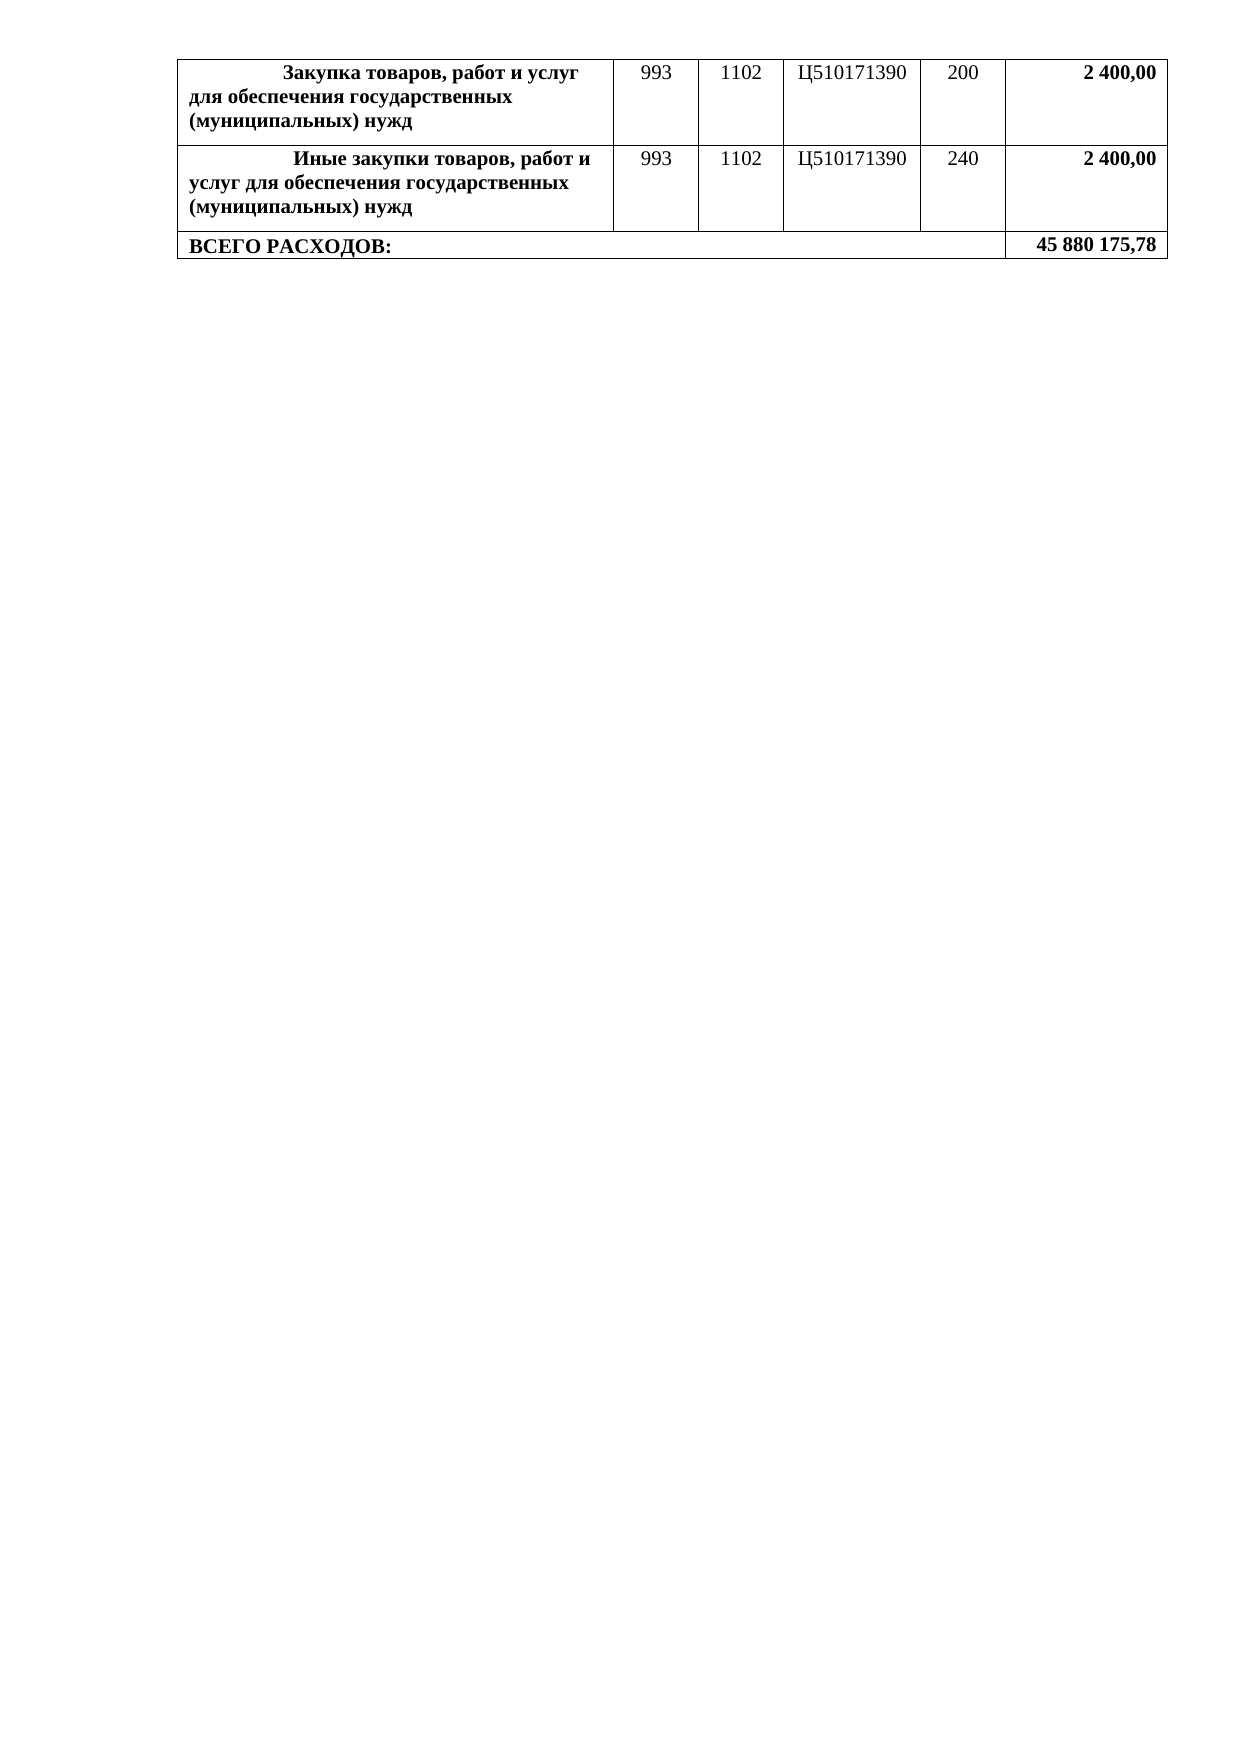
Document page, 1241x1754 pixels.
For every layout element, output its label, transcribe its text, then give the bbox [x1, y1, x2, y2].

table_cell 2 400,00 [1006, 146, 1167, 231]
table_cell 1102 [699, 146, 783, 231]
table_cell 993 [614, 146, 698, 231]
table_cell 1102 [699, 60, 783, 145]
table_cell 45 880 175,78 [1006, 232, 1167, 258]
table_cell 993 [614, 60, 698, 145]
table_cell Закупка товаров, работ и услуг для обеспечения государственных (муниципальных) нужд [178, 60, 613, 145]
table_cell 2 400,00 [1006, 60, 1167, 145]
table_cell 240 [921, 146, 1005, 231]
table_cell Ц510171390 [784, 146, 920, 231]
table_cell Ц510171390 [784, 60, 920, 145]
table_cell ВСЕГО РАСХОДОВ: [178, 232, 1005, 258]
table_cell Иные закупки товаров, работ и услуг для обеспечения государственных (муниципальных) нужд [178, 146, 613, 231]
table_cell 200 [921, 60, 1005, 145]
